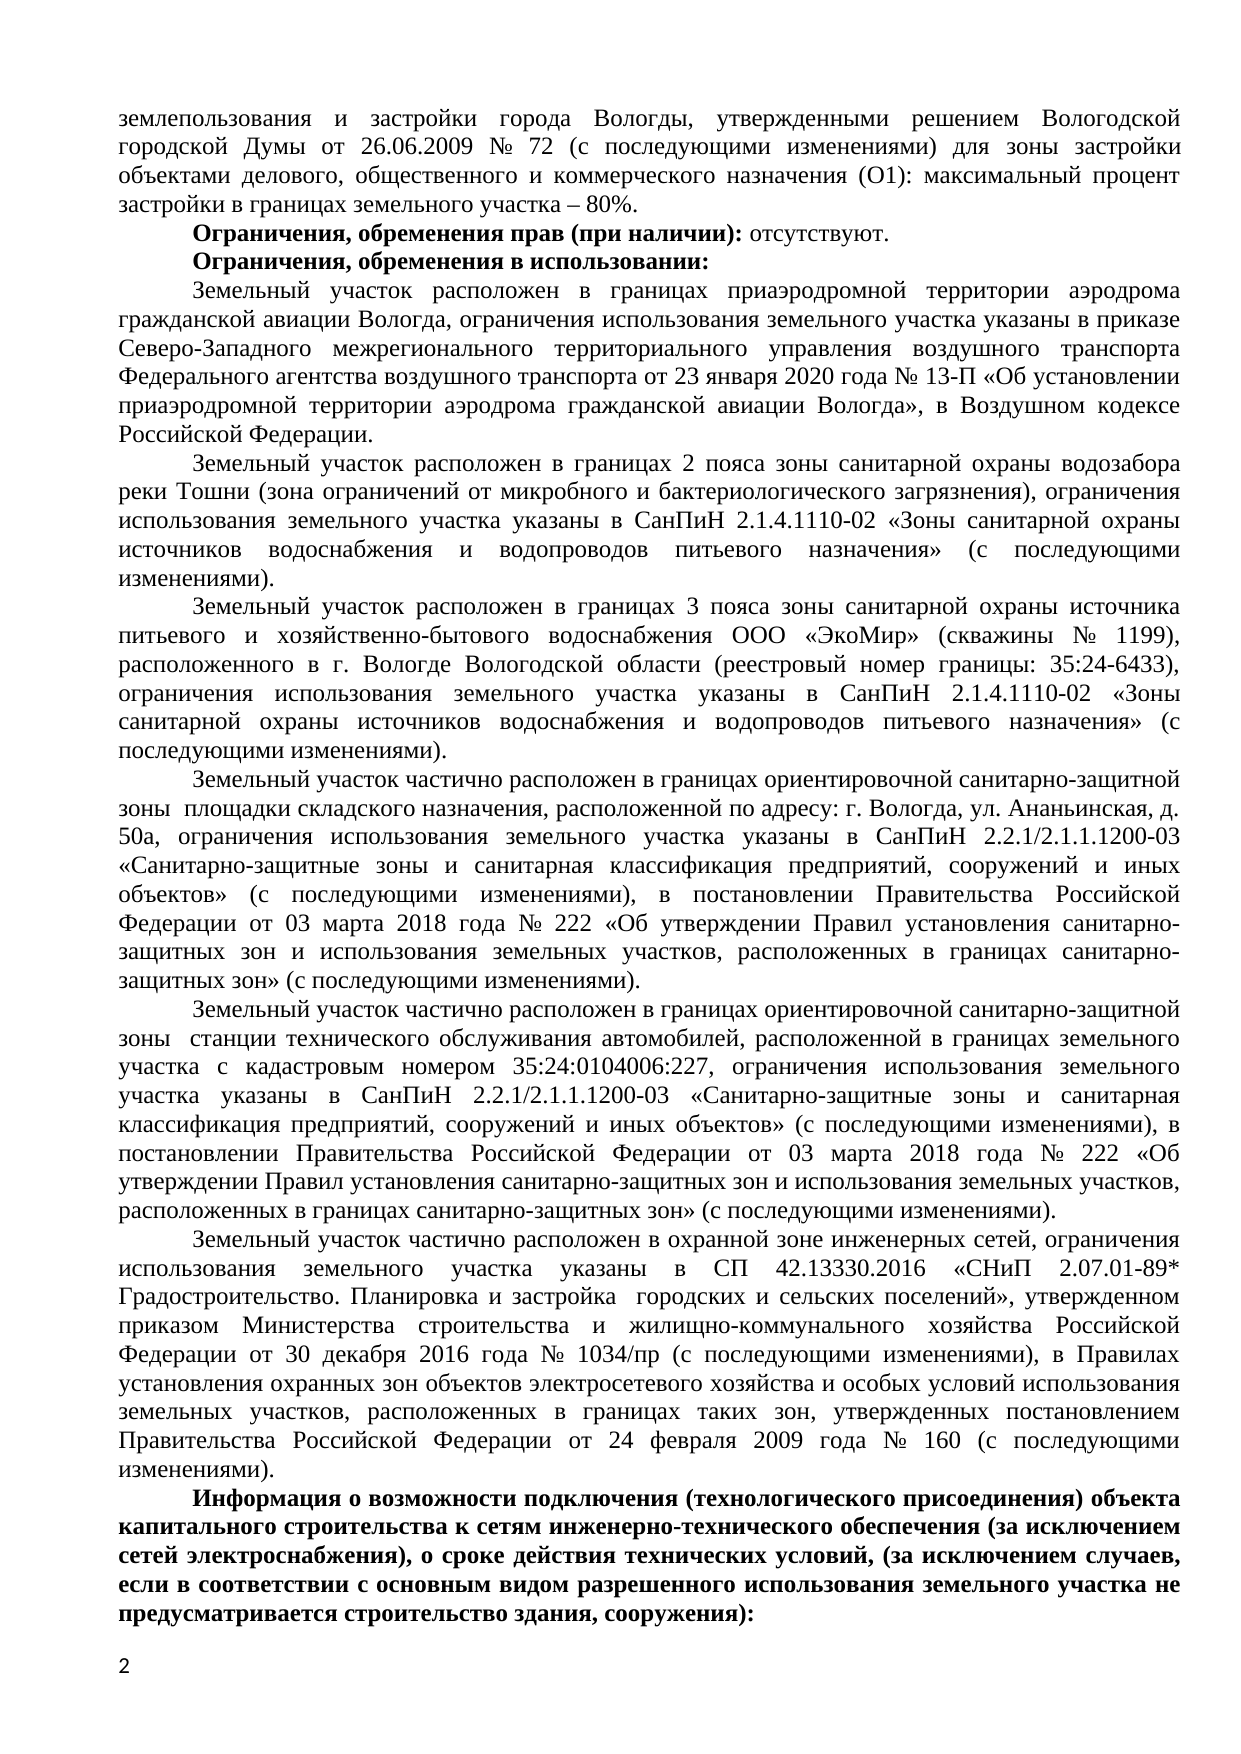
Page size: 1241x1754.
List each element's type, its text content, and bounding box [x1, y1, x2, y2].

text Земельный участок расположен в границах приаэродромной территории аэродрома гражданской авиации Вологда, ограничения использования земельного участка указаны в приказе Северо-Западного межрегионального территориального управления воздушного транспорта Федерального агентства воздушного транспорта от 23 января 2020 года № 13-П «Об установлении приаэродромной территории аэродрома гражданской авиации Вологда», в Воздушном кодексе Российской Федерации. [118, 275, 1181, 448]
text Ограничения, обременения прав (при наличии): отсутствуют. [118, 218, 1181, 246]
text Земельный участок частично расположен в границах ориентировочной санитарно-защитной зоны станции технического обслуживания автомобилей, расположенной в границах земельного участка с кадастровым номером 35:24:0104006:227, ограничения использования земельного участка указаны в СанПиН 2.2.1/2.1.1.1200-03 «Санитарно-защитные зоны и санитарная классификация предприятий, сооружений и иных объектов» (с последующими изменениями), в постановлении Правительства Российской Федерации от 03 марта 2018 года № 222 «Об утверждении Правил установления санитарно-защитных зон и использования земельных участков, расположенных в границах санитарно-защитных зон» (с последующими изменениями). [118, 994, 1181, 1224]
text Земельный участок расположен в границах 3 пояса зоны санитарной охраны источника питьевого и хозяйственно-бытового водоснабжения ООО «ЭкоМир» (скважины № 1199), расположенного в г. Вологде Вологодской области (реестровый номер границы: 35:24-6433), ограничения использования земельного участка указаны в СанПиН 2.1.4.1110-02 «Зоны санитарной охраны источников водоснабжения и водопроводов питьевого назначения» (с последующими изменениями). [118, 591, 1181, 764]
text Земельный участок частично расположен в границах ориентировочной санитарно-защитной зоны площадки складского назначения, расположенной по адресу: г. Вологда, ул. Ананьинская, д. 50а, ограничения использования земельного участка указаны в СанПиН 2.2.1/2.1.1.1200-03 «Санитарно-защитные зоны и санитарная классификация предприятий, сооружений и иных объектов» (с последующими изменениями), в постановлении Правительства Российской Федерации от 03 марта 2018 года № 222 «Об утверждении Правил установления санитарно-защитных зон и использования земельных участков, расположенных в границах санитарно-защитных зон» (с последующими изменениями). [118, 764, 1181, 994]
text Земельный участок частично расположен в охранной зоне инженерных сетей, ограничения использования земельного участка указаны в СП 42.13330.2016 «СНиП 2.07.01-89* Градостроительство. Планировка и застройка городских и сельских поселений», утвержденном приказом Министерства строительства и жилищно-коммунального хозяйства Российской Федерации от 30 декабря 2016 года № 1034/пр (с последующими изменениями), в Правилах установления охранных зон объектов электросетевого хозяйства и особых условий использования земельных участков, расположенных в границах таких зон, утвержденных постановлением Правительства Российской Федерации от 24 февраля 2009 года № 160 (с последующими изменениями). [118, 1224, 1181, 1483]
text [118, 103, 1181, 218]
text Земельный участок расположен в границах 2 пояса зоны санитарной охраны водозабора реки Тошни (зона ограничений от микробного и бактериологического загрязнения), ограничения использования земельного участка указаны в СанПиН 2.1.4.1110-02 «Зоны санитарной охраны источников водоснабжения и водопроводов питьевого назначения» (с последующими изменениями). [118, 448, 1181, 591]
text Информация о возможности подключения (технологического присоединения) объекта капитального строительства к сетям инженерно-технического обеспечения (за исключением сетей электроснабжения), о сроке действия технических условий, (за исключением случаев, если в соответствии с основным видом разрешенного использования земельного участка не предусматривается строительство здания, сооружения): [118, 1483, 1181, 1626]
text Ограничения, обременения в использовании: [118, 246, 1181, 275]
